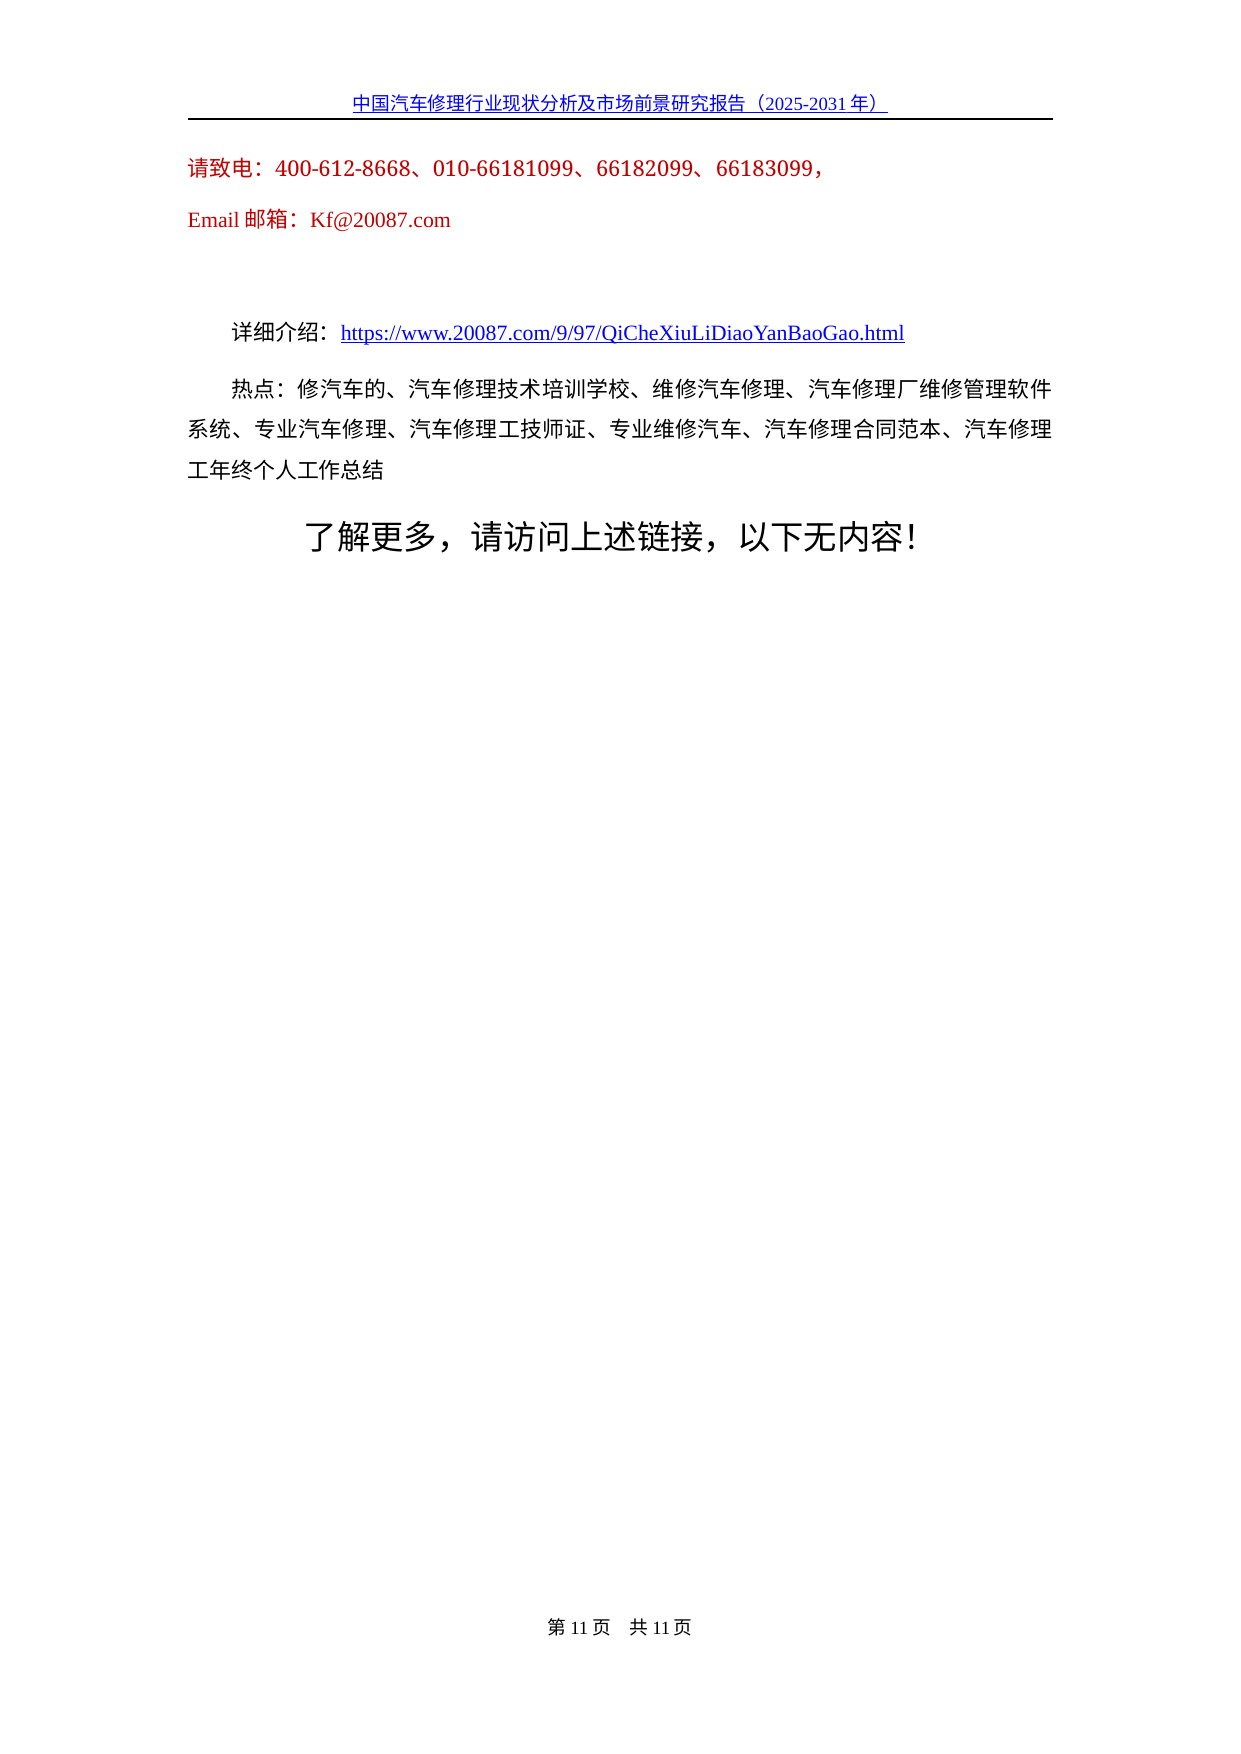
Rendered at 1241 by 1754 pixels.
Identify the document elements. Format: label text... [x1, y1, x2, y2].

text 热点：修汽车的、汽车修理技术培训学校、维修汽车修理、汽车修理厂维修管理软件系统、专业汽车修理、汽车修理工技师证、专业维修汽车、汽车修理合同范本、汽车修理工年终个人工作总结 [187, 371, 1053, 485]
title 了解更多，请访问上述链接，以下无内容！ [187, 503, 1053, 568]
text 详细介绍：https://www.20087.com/9/97/QiCheXiuLiDiaoYanBaoGao.html [187, 315, 1053, 347]
text 请致电：400-612-8668、010-66181099、66182099、66183099， [187, 150, 1053, 183]
text Email邮箱：Kf@20087.com [187, 202, 1053, 234]
